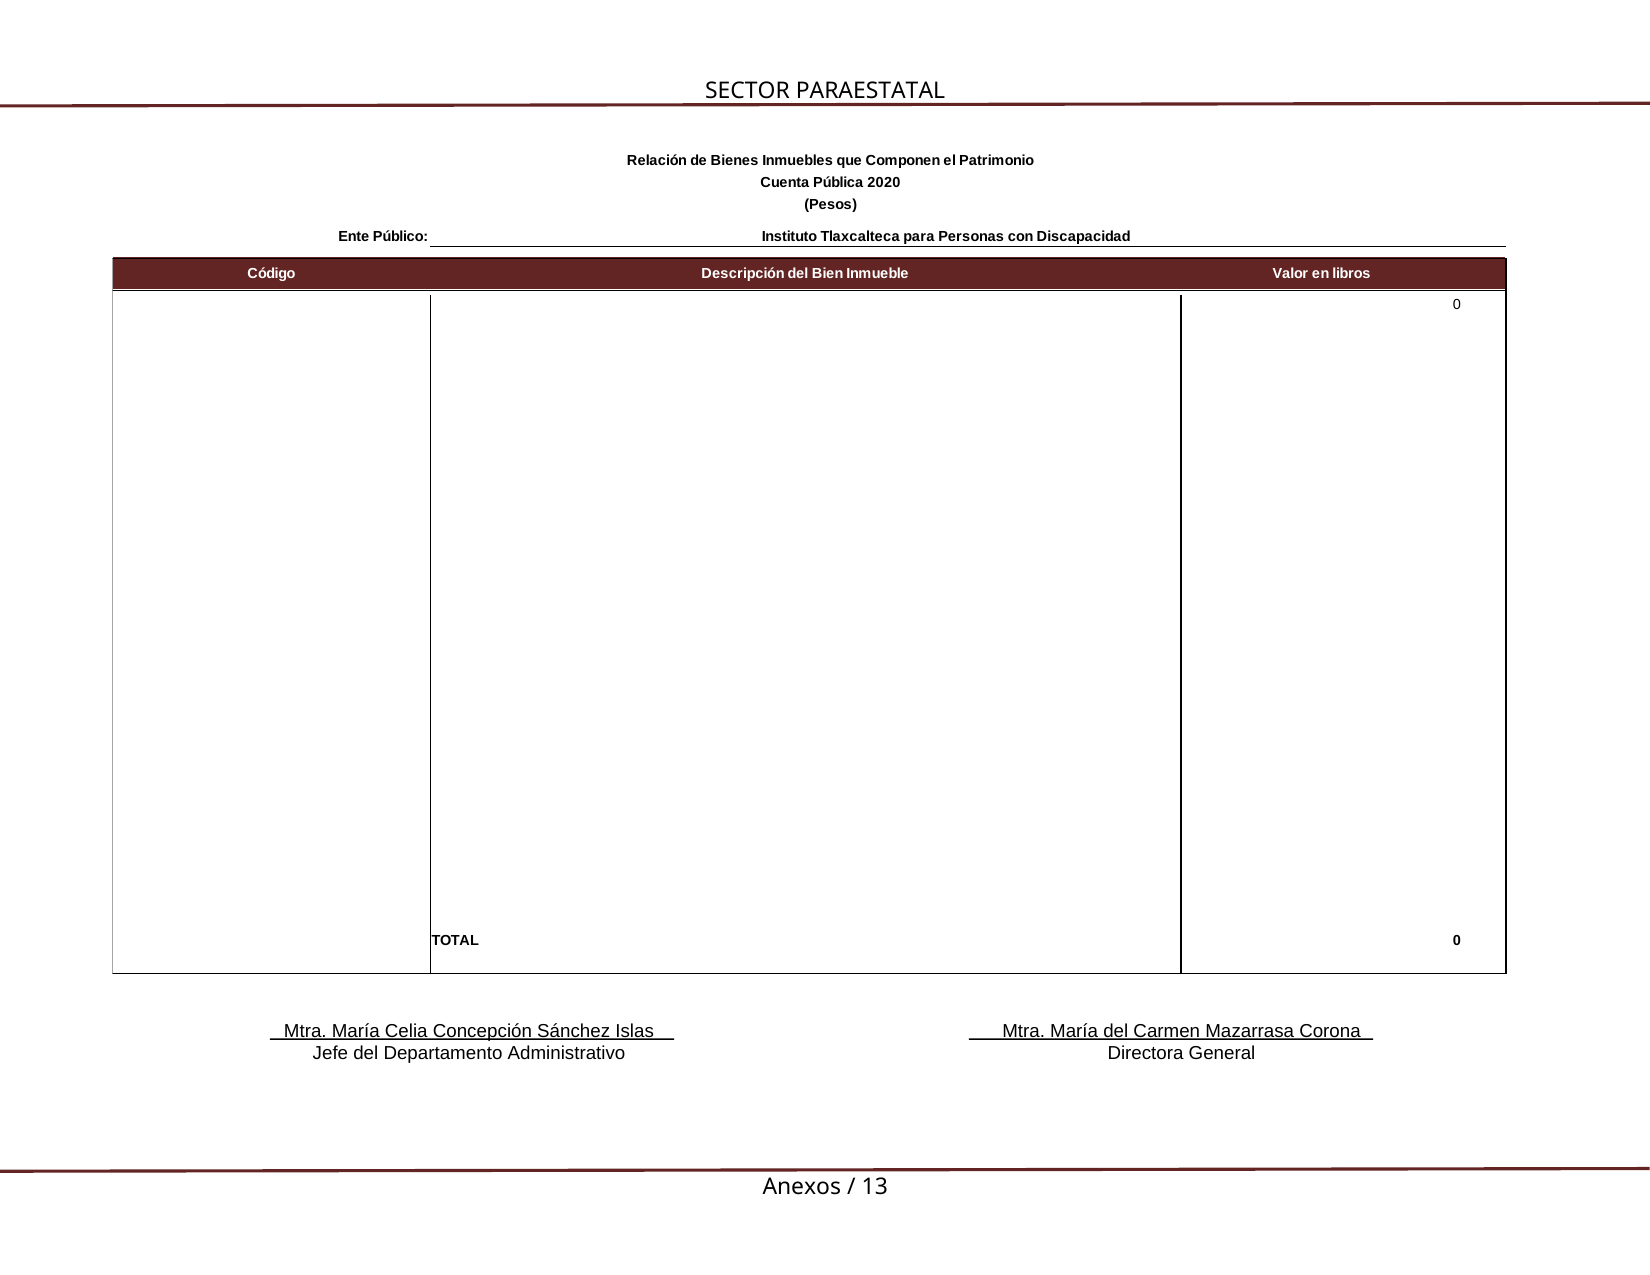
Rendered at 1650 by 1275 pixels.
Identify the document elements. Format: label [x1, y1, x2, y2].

table_header [825, 1020, 1537, 1106]
table_header [113, 1020, 825, 1106]
